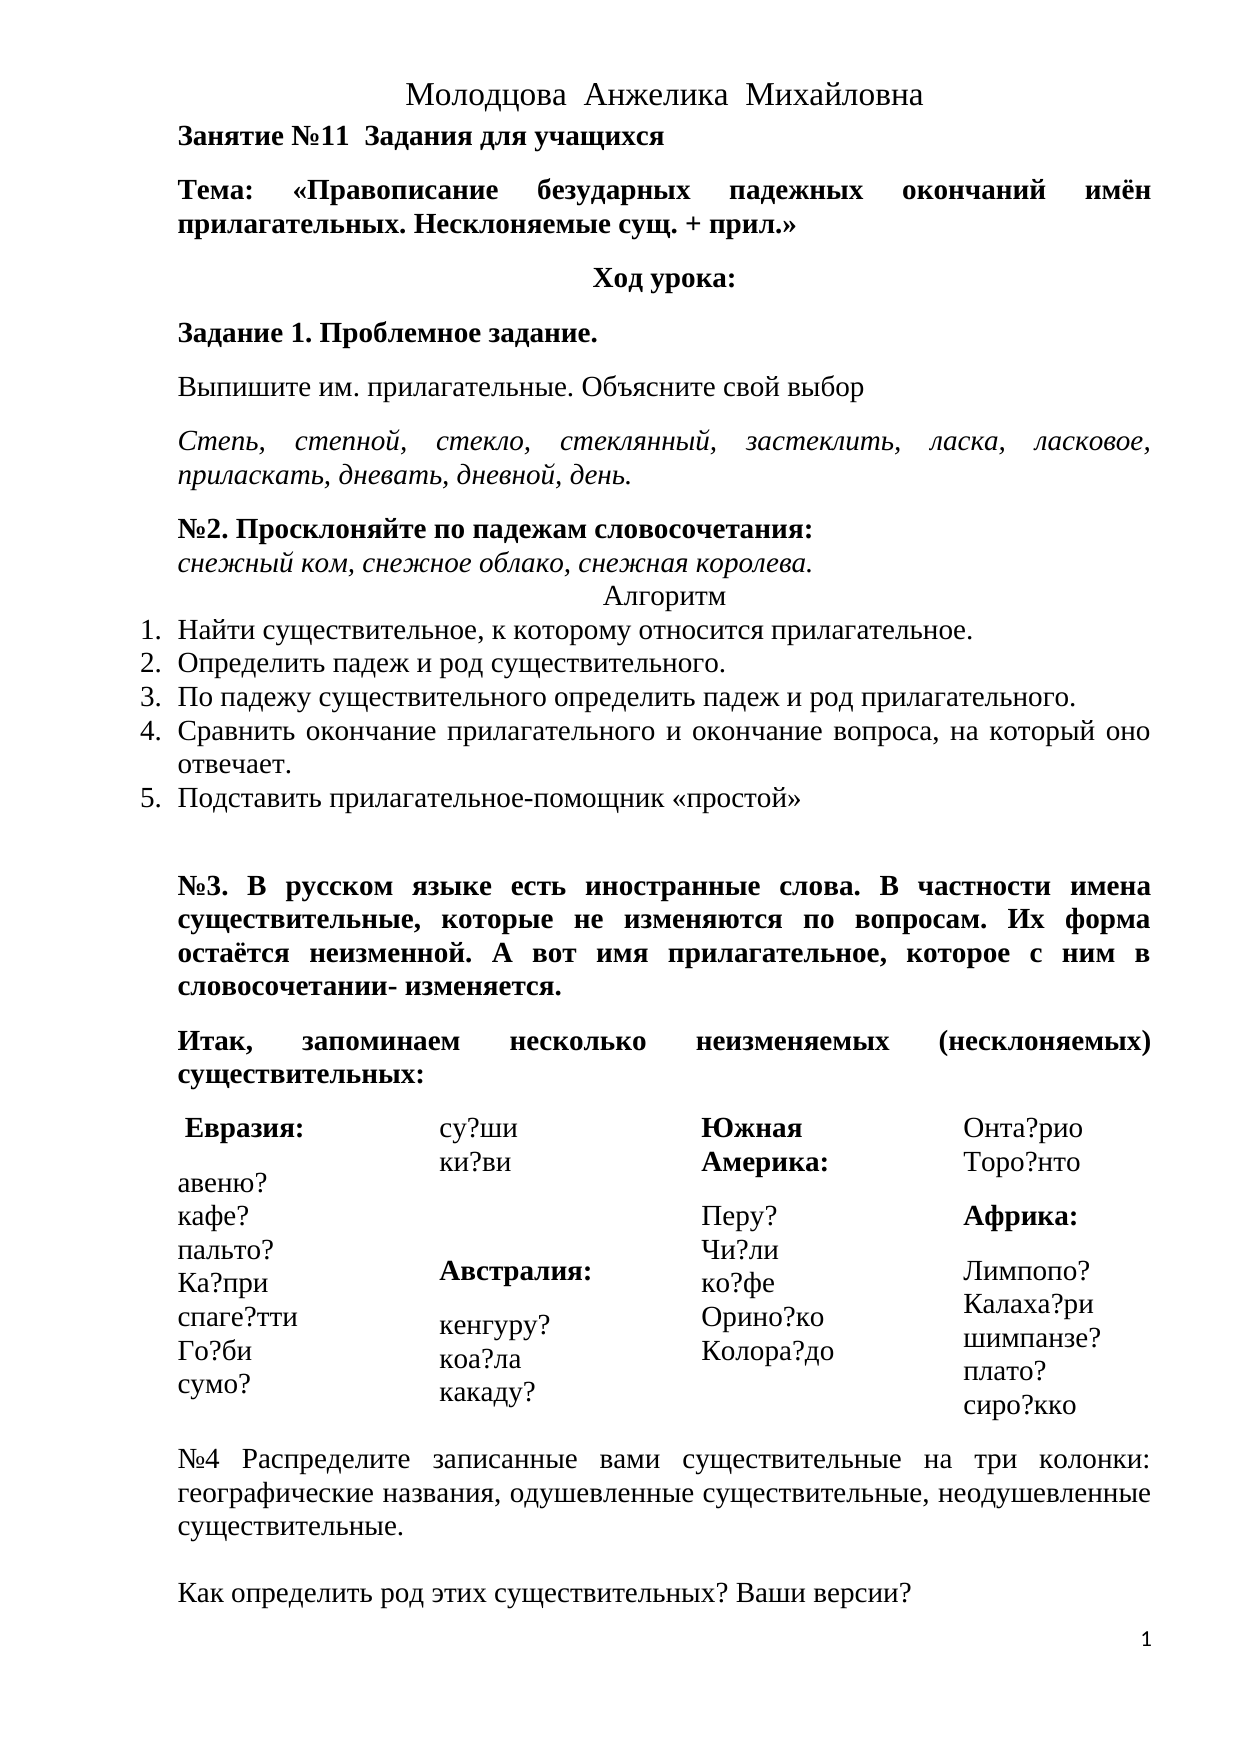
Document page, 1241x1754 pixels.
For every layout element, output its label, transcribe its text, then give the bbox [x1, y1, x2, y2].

text кенгуру? коа?ла какаду? [439, 1307, 627, 1408]
list По падежу существительного определить падеж и род прилагательного. [140, 679, 1152, 713]
text Лимпопо? Калаха?ри шимпанзе? плато? сиро?кко [963, 1253, 1152, 1421]
list Определить падеж и род существительного. [140, 646, 1152, 679]
text Задание 1. Проблемное задание. [177, 315, 1152, 348]
text №3. В русском языке есть иностранные слова. В частности имена существительные, которые не изменяются по вопросам. Их форма остаётся неизменной. А вот имя прилагательное, которое с ним в словосочетании- изменяется. [177, 868, 1152, 1002]
text Степь, степной, стекло, стеклянный, застеклить, ласка, ласковое, приласкать, дневать, дневной, день. [177, 423, 1152, 491]
text авеню? кафе? пальто? Ка?при спаге?тти Го?би сумо? су?ши ки?ви [439, 1111, 627, 1178]
text №4 Распределите записанные вами существительные на три колонки: географические названия, одушевленные существительные, неодушевленные существительные. Как определить род этих существительных? Ваши версии? [177, 1441, 1152, 1609]
list Найти существительное, к которому относится прилагательное. [140, 612, 1152, 646]
text Южная Америка: [701, 1111, 889, 1178]
text Выпишите им. прилагательные. Объясните свой выбор [177, 369, 1152, 403]
list Подставить прилагательное-помощник «простой» [140, 780, 1152, 813]
text Перу? Чи?ли ко?фе Орино?ко Колора?до Онта?рио Торо?нто [963, 1111, 1152, 1178]
text Занятие №11 Задания для учащихся [177, 118, 1152, 152]
text Ход урока: [177, 260, 1152, 294]
text снежный ком, снежное облако, снежная королева. [177, 545, 1152, 578]
text Алгоритм [177, 578, 1152, 612]
text авеню? кафе? пальто? Ка?при спаге?тти Го?би сумо? су?ши ки?ви [177, 1165, 365, 1400]
text Африка: [963, 1198, 1152, 1232]
text Перу? Чи?ли ко?фе Орино?ко Колора?до Онта?рио Торо?нто [701, 1198, 889, 1366]
text Тема: «Правописание безударных падежных окончаний имён прилагательных. Несклоняемые сущ. + прил.» [177, 172, 1152, 239]
text Итак, запоминаем несколько неизменяемых (несклоняемых) существительных: [177, 1023, 1152, 1090]
text №2. Просклоняйте по падежам словосочетания: [177, 511, 1152, 545]
list Сравнить окончание прилагательного и окончание вопроса, на который оно отвечает. [140, 713, 1152, 780]
text Австралия: [439, 1253, 627, 1286]
text Евразия: [177, 1111, 365, 1144]
